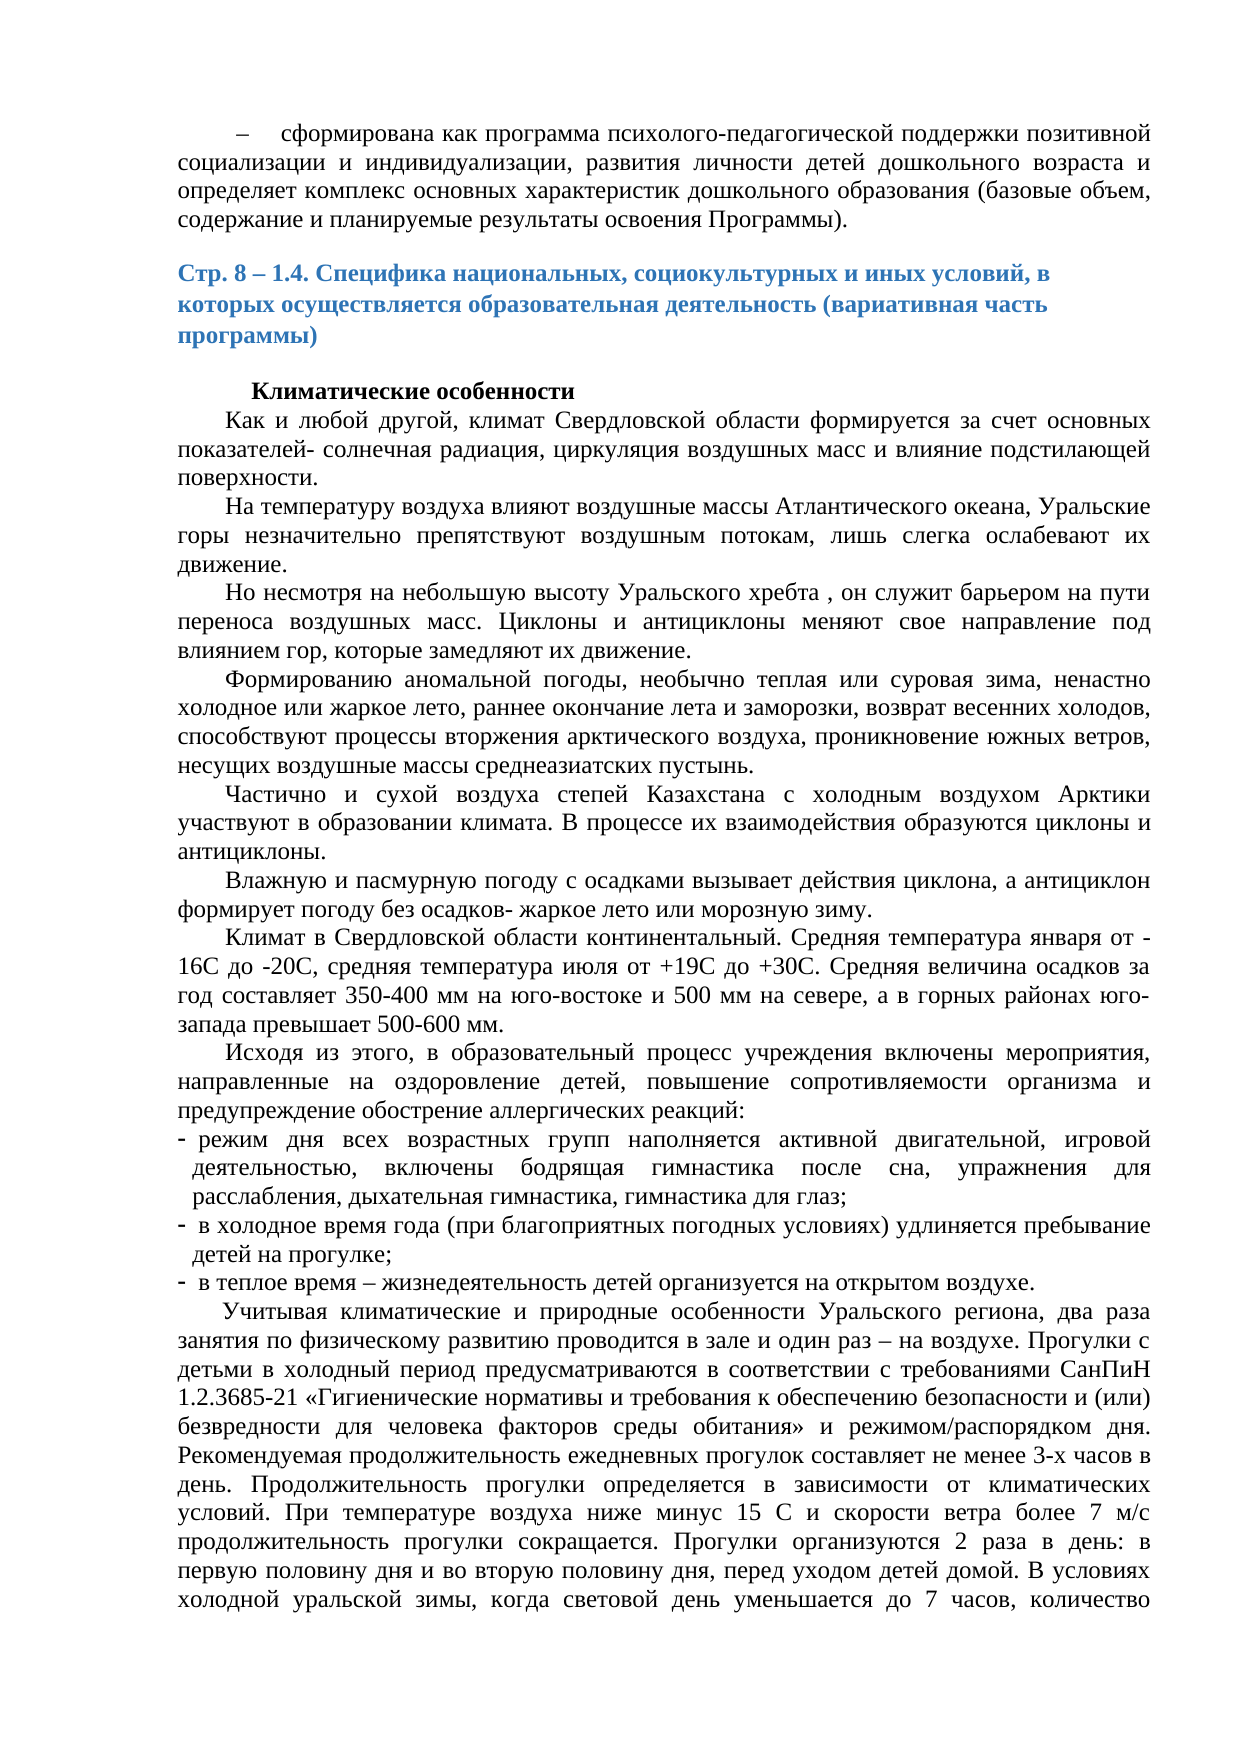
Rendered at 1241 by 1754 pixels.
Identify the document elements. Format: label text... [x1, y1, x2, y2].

list в теплое время – жизнедеятельность детей организуется на открытом воздухе. [177, 1267, 1152, 1296]
list сформирована как программа психолого-педагогической поддержки позитивной социализации и индивидуализации, развития личности детей дошкольного возраста и определяет комплекс основных характеристик дошкольного образования (базовые объем, содержание и планируемые результаты освоения Программы). [177, 118, 1152, 233]
text Исходя из этого, в образовательный процесс учреждения включены мероприятия, направленные на оздоровление детей, повышение сопротивляемости организма и предупреждение обострение аллергических реакций: [177, 1037, 1152, 1124]
text Как и любой другой, климат Свердловской области формируется за счет основных показателей- солнечная радиация, циркуляция воздушных масс и влияние подстилающей поверхности. [177, 405, 1152, 491]
text Влажную и пасмурную погоду с осадками вызывает действия циклона, а антициклон формирует погоду без осадков- жаркое лето или морозную зиму. [177, 865, 1152, 922]
text Климатические особенности [177, 376, 1152, 405]
text Но несмотря на небольшую высоту Уральского хребта , он служит барьером на пути переноса воздушных масс. Циклоны и антициклоны меняют свое направление под влиянием гор, которые замедляют их движение. [177, 577, 1152, 664]
list в холодное время года (при благоприятных погодных условиях) удлиняется пребывание детей на прогулке; [177, 1210, 1152, 1267]
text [177, 1296, 1152, 1612]
text Частично и сухой воздуха степей Казахстана с холодным воздухом Арктики участвуют в образовании климата. В процессе их взаимодействия образуются циклоны и антициклоны. [177, 779, 1152, 865]
text Формированию аномальной погоды, необычно теплая или суровая зима, ненастно холодное или жаркое лето, раннее окончание лета и заморозки, возврат весенних холодов, способствуют процессы вторжения арктического воздуха, проникновение южных ветров, несущих воздушные массы среднеазиатских пустынь. [177, 664, 1152, 779]
text На температуру воздуха влияют воздушные массы Атлантического океана, Уральские горы незначительно препятствуют воздушным потокам, лишь слегка ослабевают их движение. [177, 491, 1152, 577]
text Климат в Свердловской области континентальный. Средняя температура января от -16С до -20C, средняя температура июля от +19С до +30C. Средняя величина осадков за год составляет 350-400 мм на юго-востоке и 500 мм на севере, а в горных районах юго-запада превышает 500-600 мм. [177, 922, 1152, 1037]
subtitle Стр. 8 – 1.4. Специфика национальных, социокультурных и иных условий, в которых осуществляется образовательная деятельность (вариативная часть программы) [177, 258, 1152, 349]
list режим дня всех возрастных групп наполняется активной двигательной, игровой деятельностью, включены бодрящая гимнастика после сна, упражнения для расслабления, дыхательная гимнастика, гимнастика для глаз; [177, 1124, 1152, 1210]
